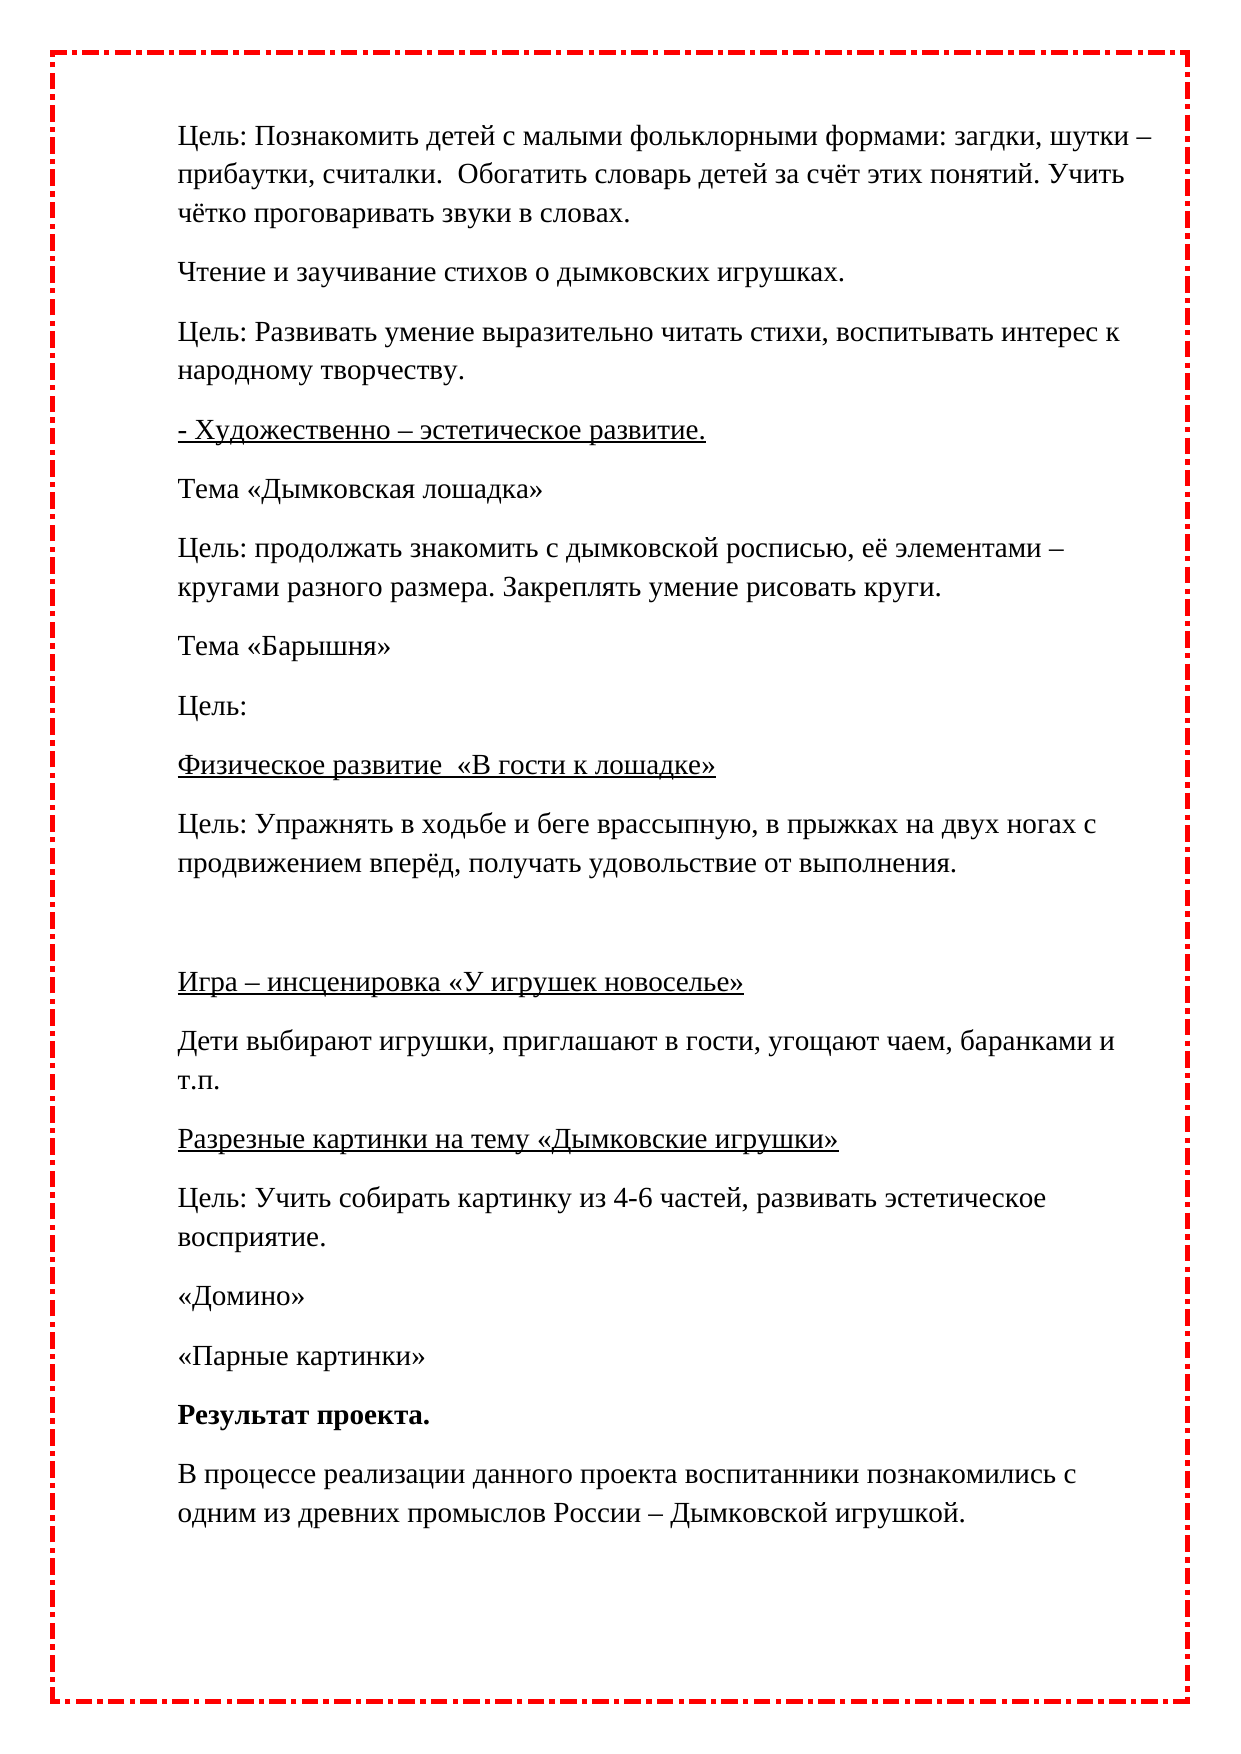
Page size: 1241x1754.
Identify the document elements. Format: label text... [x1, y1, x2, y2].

text Физическое развитие «В гости к лошадке» [177, 747, 1152, 781]
text Тема «Барышня» [177, 628, 1152, 662]
text - Художественно – эстетическое развитие. [177, 412, 1152, 445]
text В процессе реализации данного проекта воспитанники познакомились с одним из древних промыслов России – Дымковской игрушкой. [177, 1457, 1152, 1529]
text «Домино» [177, 1278, 1152, 1312]
text Цель: Развивать умение выразительно читать стихи, воспитывать интерес к народному творчеству. [177, 314, 1152, 386]
text Цель: Упражнять в ходьбе и беге врассыпную, в прыжках на двух ногах с продвижением вперёд, получать удовольствие от выполнения. [177, 807, 1152, 879]
text Цель: Учить собирать картинку из 4-6 частей, развивать эстетическое восприятие. [177, 1181, 1152, 1253]
text Разрезные картинки на тему «Дымковские игрушки» [177, 1121, 1152, 1155]
text Результат проекта. [177, 1397, 1152, 1431]
text Дети выбирают игрушки, приглашают в гости, угощают чаем, баранками и т.п. [177, 1023, 1152, 1095]
text Тема «Дымковская лошадка» [177, 471, 1152, 505]
text Чтение и заучивание стихов о дымковских игрушках. [177, 254, 1152, 288]
text Игра – инсценировка «У игрушек новоселье» [177, 964, 1152, 997]
text Цель: [177, 688, 1152, 721]
text Цель: продолжать знакомить с дымковской росписью, её элементами – кругами разного размера. Закреплять умение рисовать круги. [177, 531, 1152, 603]
text «Парные картинки» [177, 1338, 1152, 1371]
text Цель: Познакомить детей с малыми фольклорными формами: загдки, шутки – прибаутки, считалки. Обогатить словарь детей за счёт этих понятий. Учить чётко проговаривать звуки в словах. [177, 118, 1152, 229]
